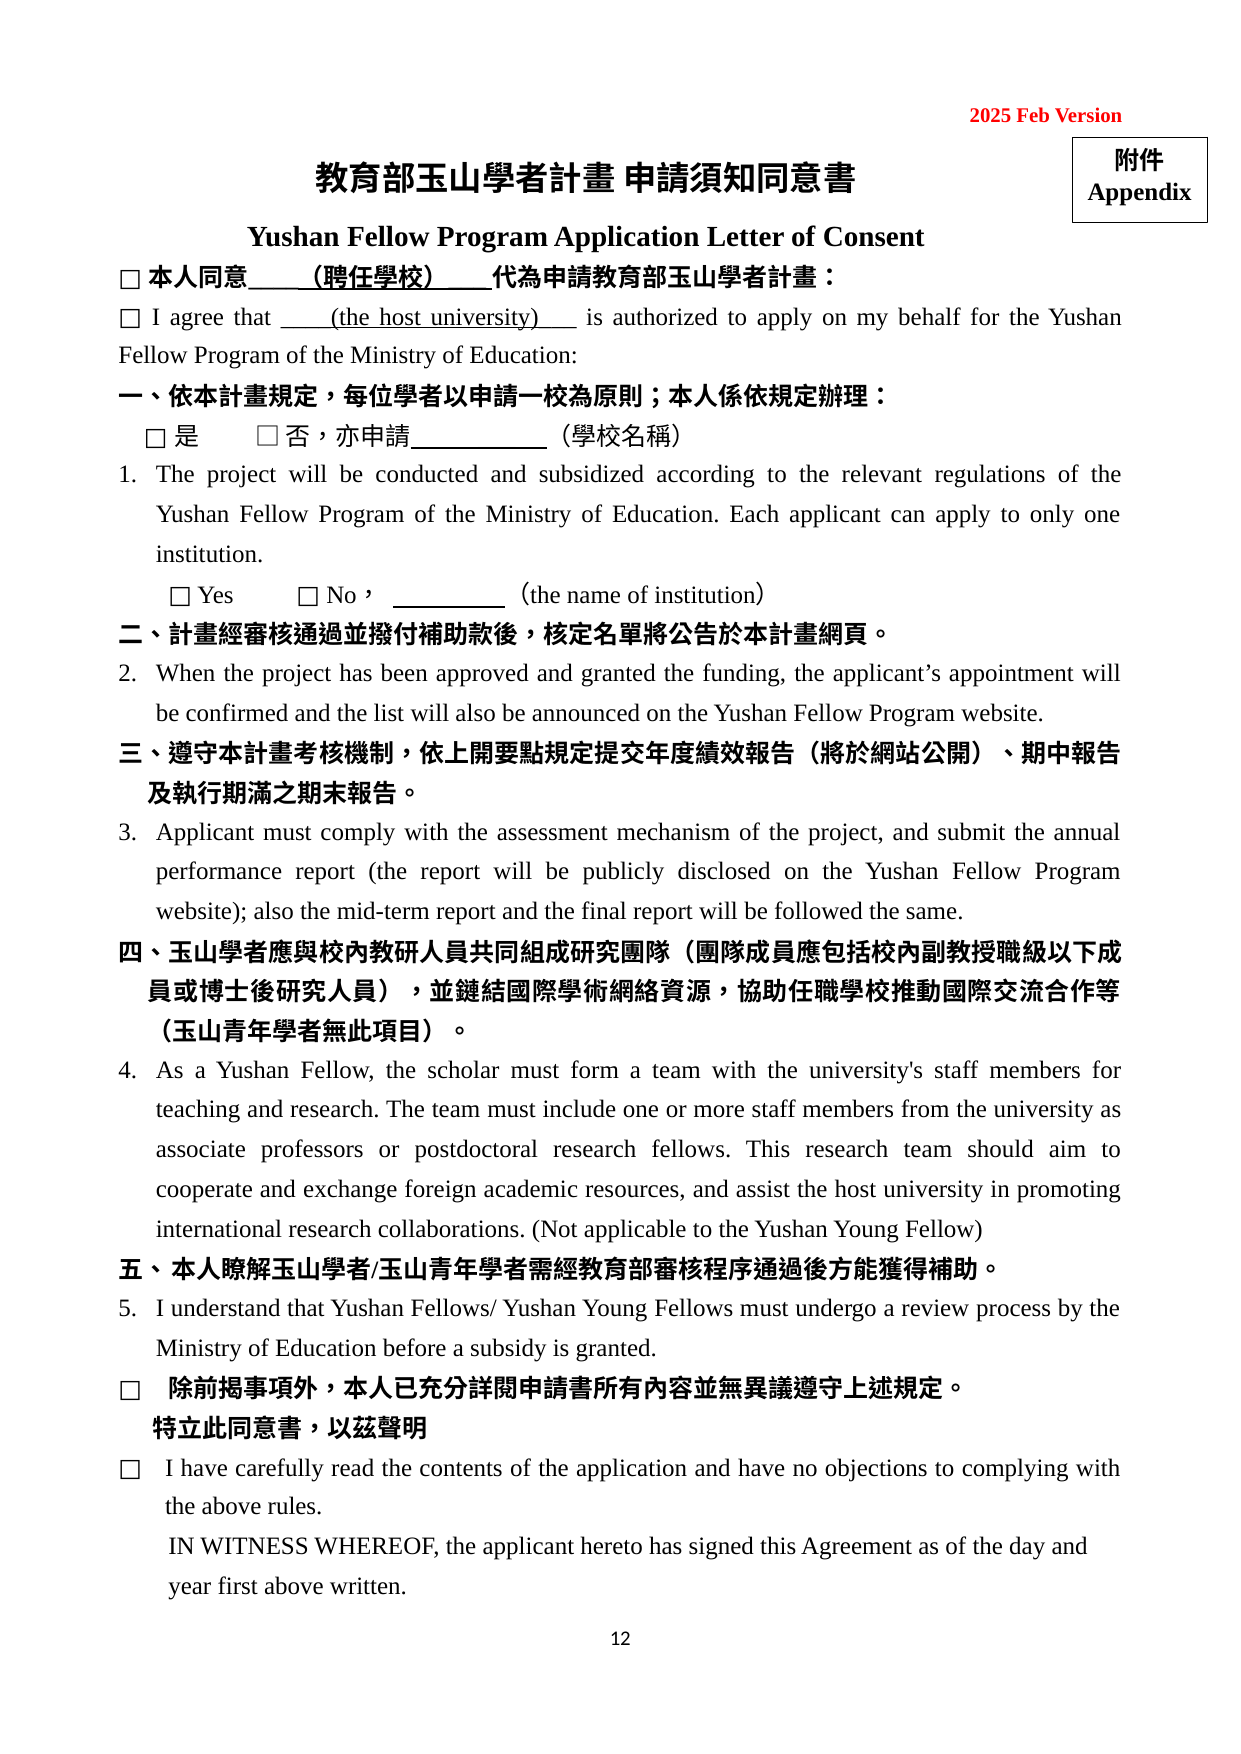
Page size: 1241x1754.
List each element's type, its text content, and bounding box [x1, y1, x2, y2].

list IN WITNESS WHEREOF, the applicant hereto has signed this Agreement as of the day and year first above written. [168, 1526, 1122, 1605]
text 一、依本計畫規定，每位學者以申請一校為原則；本人係依規定辦理： [118, 375, 1122, 414]
list 本人瞭解玉山學者/玉山青年學者需經教育部審核程序通過後方能獲得補助。 [118, 1248, 1122, 1288]
text 四、玉山學者應與校內教研人員共同組成研究團隊（團隊成員應包括校內副教授職級以下成員或博士後研究人員），並鏈結國際學術網絡資源，協助任職學校推動國際交流合作等（玉山青年學者無此項目）。 [118, 930, 1122, 1049]
text 教育部玉山學者計畫 申請須知同意書 [118, 137, 1072, 216]
list As a Yushan Fellow, the scholar must form a team with the university's staff members for teaching and research. The team must include one or more staff members from the university as associate professors or postdoctoral research fellows. This research team should aim to cooperate and exchange foreign academic resources, and assist the host university in promoting international research collaborations. (Not applicable to the Yushan Young Fellow) [118, 1049, 1122, 1248]
list 除前揭事項外，本人已充分詳閱申請書所有內容並無異議遵守上述規定。 [118, 1367, 1122, 1407]
text Yushan Fellow Program Application Letter of Consent [118, 216, 1122, 256]
text □ Yes □ No， （the name of institution） [118, 573, 1122, 613]
text □ 本人同意____（聘任學校）___ 代為申請教育部玉山學者計畫： [118, 256, 1122, 295]
text 三、遵守本計畫考核機制，依上開要點規定提交年度績效報告（將於網站公開）、期中報告及執行期滿之期末報告。 [118, 732, 1122, 811]
list I have carefully read the contents of the application and have no objections to complying with the above rules. [118, 1446, 1122, 1526]
list 特立此同意書，以茲聲明 [152, 1407, 1122, 1446]
text 二、計畫經審核通過並撥付補助款後，核定名單將公告於本計畫網頁。 [118, 613, 1122, 653]
text □ I agree that ____(the host university)___ is authorized to apply on my behalf for the Yushan Fellow Program of the Ministry of Education: [118, 295, 1122, 375]
list The project will be conducted and subsidized according to the relevant regulations of the Yushan Fellow Program of the Ministry of Education. Each applicant can apply to only one institution. [118, 454, 1122, 573]
list Applicant must comply with the assessment mechanism of the project, and submit the annual performance report (the report will be publicly disclosed on the Yushan Fellow Program website); also the mid-term report and the final report will be followed the same. [118, 811, 1122, 930]
text □ 是 □ 否，亦申請 ___ （學校名稱） [118, 414, 1122, 454]
list When the project has been approved and granted the funding, the applicant’s appointment will be confirmed and the list will also be announced on the Yushan Fellow Program website. [118, 653, 1122, 732]
list I understand that Yushan Fellows/ Yushan Young Fellows must undergo a review process by the Ministry of Education before a subsidy is granted. [118, 1288, 1122, 1367]
